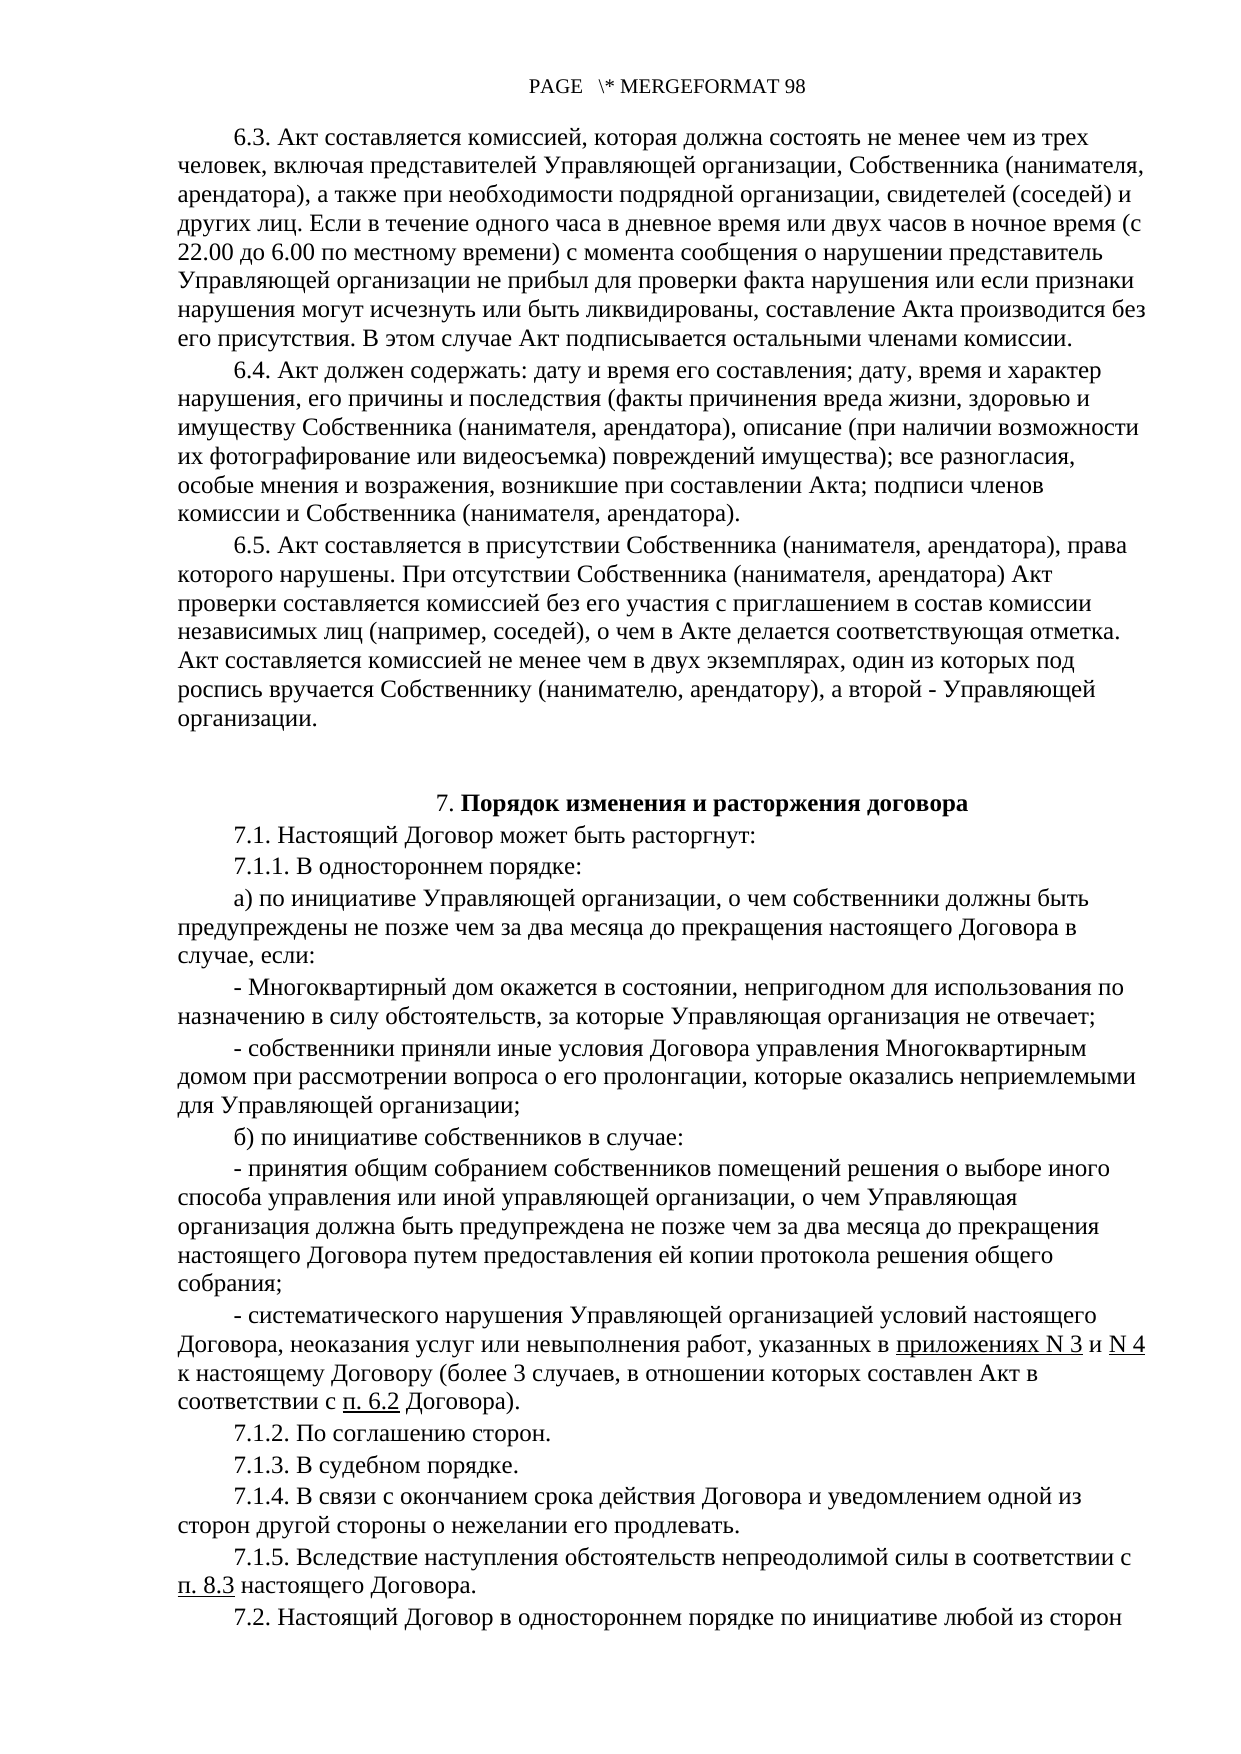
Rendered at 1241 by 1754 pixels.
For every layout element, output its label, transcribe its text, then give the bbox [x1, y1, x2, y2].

text - собственники приняли иные условия Договора управления Многоквартирным домом при рассмотрении вопроса о его пролонгации, которые оказались неприемлемыми для Управляющей организации; [177, 1033, 1152, 1119]
text 7.1. Настоящий Договор может быть расторгнут: [177, 820, 1152, 848]
text - систематического нарушения Управляющей организацией условий настоящего Договора, неоказания услуг или невыполнения работ, указанных в приложениях N 3 и N 4 к настоящему Договору (более 3 случаев, в отношении которых составлен Акт в соответствии с п. 6.2 Договора). [177, 1300, 1152, 1415]
text б) по инициативе собственников в случае: [177, 1122, 1152, 1151]
text 7.1.5. Вследствие наступления обстоятельств непреодолимой силы в соответствии с п. 8.3 настоящего Договора. [177, 1542, 1152, 1599]
text 6.3. Акт составляется комиссией, которая должна состоять не менее чем из трех человек, включая представителей Управляющей организации, Собственника (нанимателя, арендатора), а также при необходимости подрядной организации, свидетелей (соседей) и других лиц. Если в течение одного часа в дневное время или двух часов в ночное время (с 22.00 до 6.00 по местному времени) с момента сообщения о нарушении представитель Управляющей организации не прибыл для проверки факта нарушения или если признаки нарушения могут исчезнуть или быть ликвидированы, составление Акта производится без его присутствия. В этом случае Акт подписывается остальными членами комиссии. [177, 122, 1152, 352]
text 6.4. Акт должен содержать: дату и время его составления; дату, время и характер нарушения, его причины и последствия (факты причинения вреда жизни, здоровью и имуществу Собственника (нанимателя, арендатора), описание (при наличии возможности их фотографирование или видеосъемка) повреждений имущества); все разногласия, особые мнения и возражения, возникшие при составлении Акта; подписи членов комиссии и Собственника (нанимателя, арендатора). [177, 355, 1152, 527]
text 7.1.3. В судебном порядке. [177, 1450, 1152, 1478]
text 6.5. Акт составляется в присутствии Собственника (нанимателя, арендатора), права которого нарушены. При отсутствии Собственника (нанимателя, арендатора) Акт проверки составляется комиссией без его участия с приглашением в состав комиссии независимых лиц (например, соседей), о чем в Акте делается соответствующая отметка. Акт составляется комиссией не менее чем в двух экземплярах, один из которых под роспись вручается Собственнику (нанимателю, арендатору), а второй - Управляющей организации. [177, 530, 1152, 731]
text 7. Порядок изменения и расторжения договора [177, 788, 1152, 817]
text 7.1.1. В одностороннем порядке: [177, 851, 1152, 880]
text 7.1.4. В связи с окончанием срока действия Договора и уведомлением одной из сторон другой стороны о нежелании его продлевать. [177, 1481, 1152, 1539]
text - Многоквартирный дом окажется в состоянии, непригодном для использования по назначению в силу обстоятельств, за которые Управляющая организация не отвечает; [177, 972, 1152, 1030]
text 7.1.2. По соглашению сторон. [177, 1418, 1152, 1447]
text а) по инициативе Управляющей организации, о чем собственники должны быть предупреждены не позже чем за два месяца до прекращения настоящего Договора в случае, если: [177, 883, 1152, 969]
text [177, 1602, 1152, 1631]
text - принятия общим собранием собственников помещений решения о выборе иного способа управления или иной управляющей организации, о чем Управляющая организация должна быть предупреждена не позже чем за два месяца до прекращения настоящего Договора путем предоставления ей копии протокола решения общего собрания; [177, 1153, 1152, 1297]
